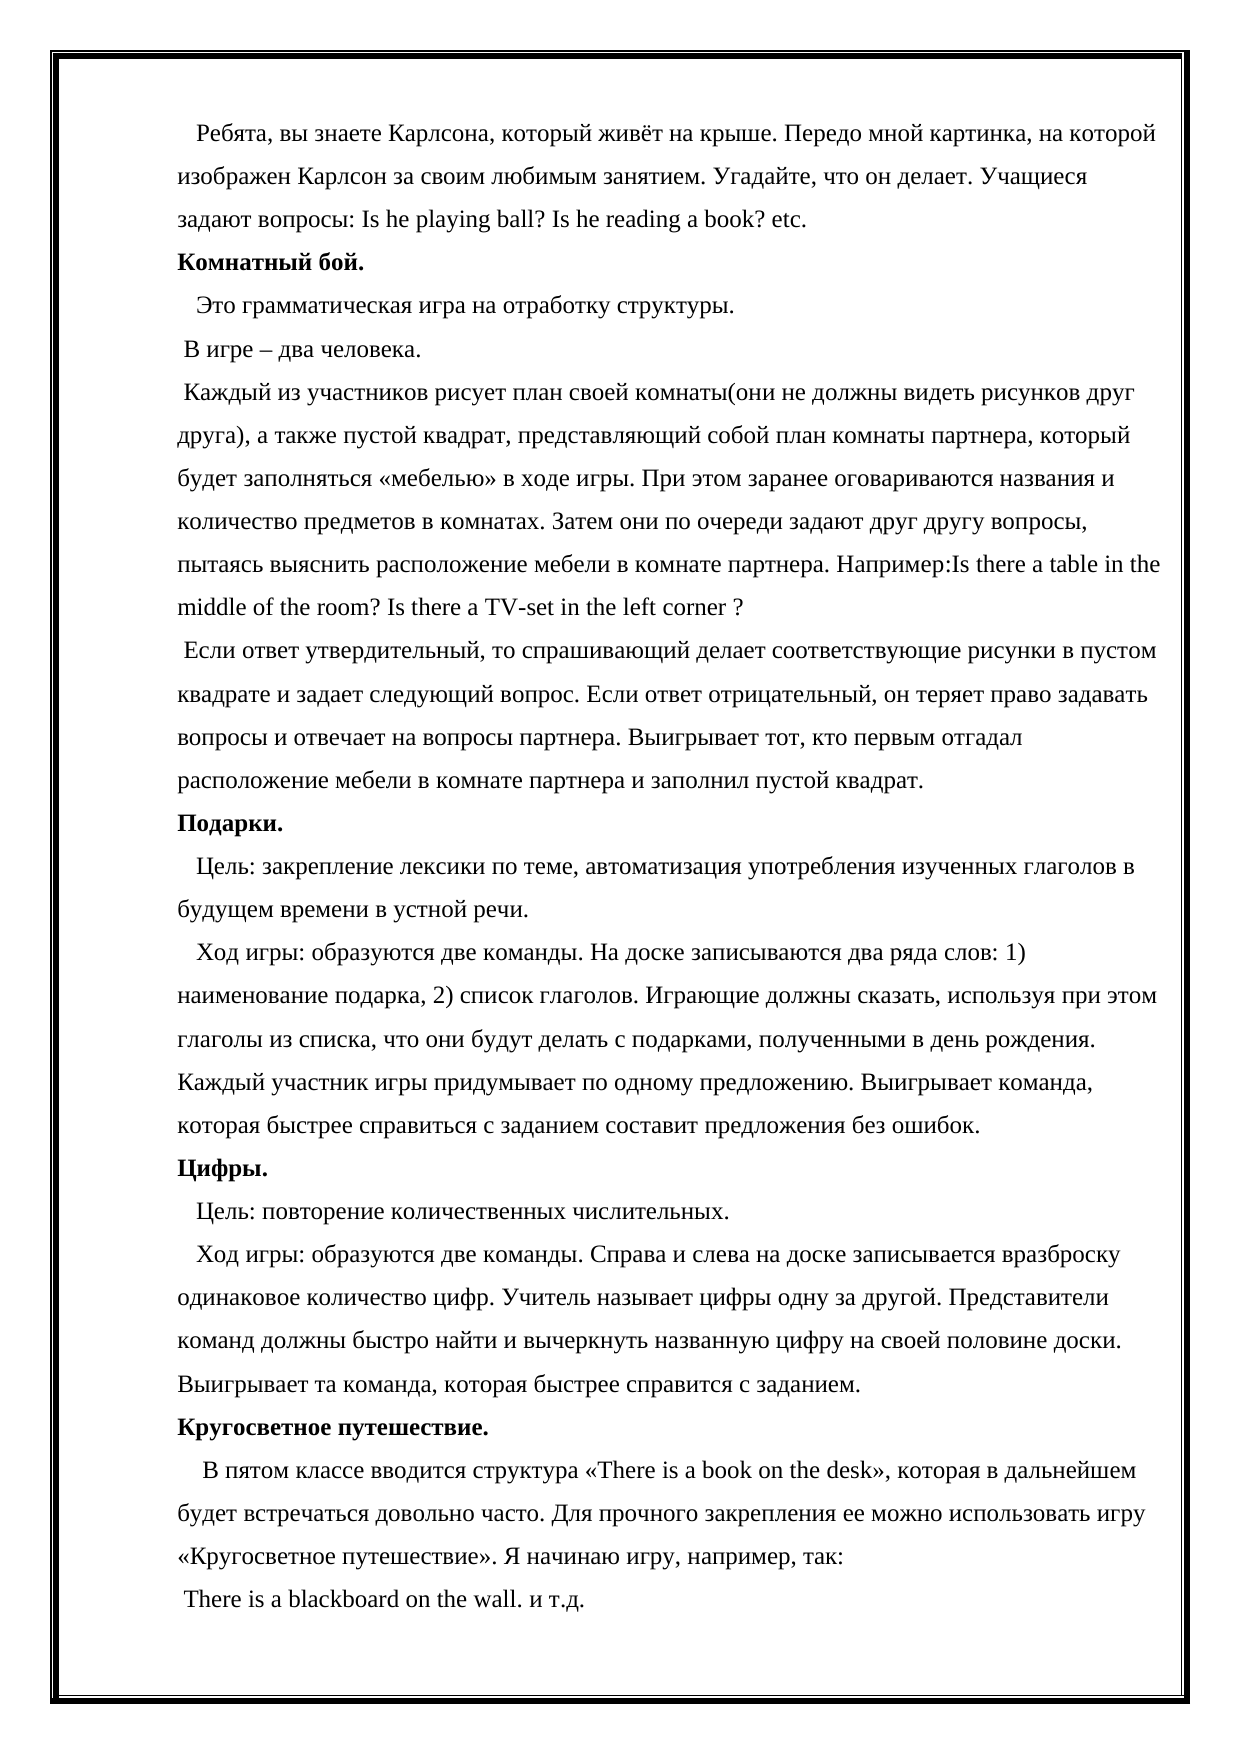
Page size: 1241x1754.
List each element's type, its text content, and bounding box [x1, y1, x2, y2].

text В игре – два человека. [177, 334, 1162, 362]
text Цифры. [177, 1153, 1162, 1182]
text В пятом классе вводится структура «There is а book on the desk», которая в дальнейшем будет встречаться довольно часто. Для прочного закрепления ее можно использовать игру «Кругосветное путешествие». Я начинаю игру, например, так: [177, 1455, 1162, 1570]
text Комнатный бой. [177, 247, 1162, 276]
text Ход игры: образуются две команды. Справа и слева на доске записывается вразброску одинаковое количество цифр. Учитель называет цифры одну за другой. Представители команд должны быстро найти и вычеркнуть названную цифру на своей половине доски. Выигрывает та команда, которая быстрее справится с заданием. [177, 1239, 1162, 1397]
text Кругосветное путешествие. [177, 1412, 1162, 1441]
text There is a blackboard on the wall. и т.д. [177, 1584, 1162, 1613]
text Если ответ утвердительный, то спрашивающий делает соответствующие рисунки в пустом квадрате и задает следующий вопрос. Если ответ отрицательный, он теряет право задавать вопросы и отвечает на вопросы партнера. Выигрывает тот, кто первым отгадал расположение мебели в комнате партнера и заполнил пустой квадрат. [177, 636, 1162, 794]
text Ход игры: образуются две команды. На доске записываются два ряда слов: 1) наименование подарка, 2) список глаголов. Играющие должны сказать, используя при этом глаголы из списка, что они будут делать с подарками, полученными в день рождения. Каждый участник игры придумывает по одному предложению. Выигрывает команда, которая быстрее справиться с заданием составит предложения без ошибок. [177, 937, 1162, 1139]
text Цель: закрепление лексики по теме, автоматизация употребления изученных глаголов в будущем времени в устной речи. [177, 851, 1162, 923]
text Подарки. [177, 808, 1162, 837]
text Цель: повторение количественных числительных. [177, 1196, 1162, 1225]
text Каждый из участников рисует план своей комнаты(они не должны видеть рисунков друг друга), а также пустой квадрат, представляющий собой план комнаты партнера, который будет заполняться «мебелью» в ходе игры. При этом заранее оговариваются названия и количество предметов в комнатах. Затем они по очереди задают друг другу вопросы, пытаясь выяснить расположение мебели в комнате партнера. Например:Is there a table in the middle of the room? Is there a TV-set in the left corner ? [177, 377, 1162, 621]
text Ребята, вы знаете Карлсона, который живёт на крыше. Передо мной картинка, на которой изображен Карлсон за своим любимым занятием. Угадайте, что он делает. Учащиеся задают вопросы: Is he playing ball? Is he reading a book? еtc. [177, 118, 1162, 233]
text Это грамматическая игра на отработку структуры. [177, 291, 1162, 319]
